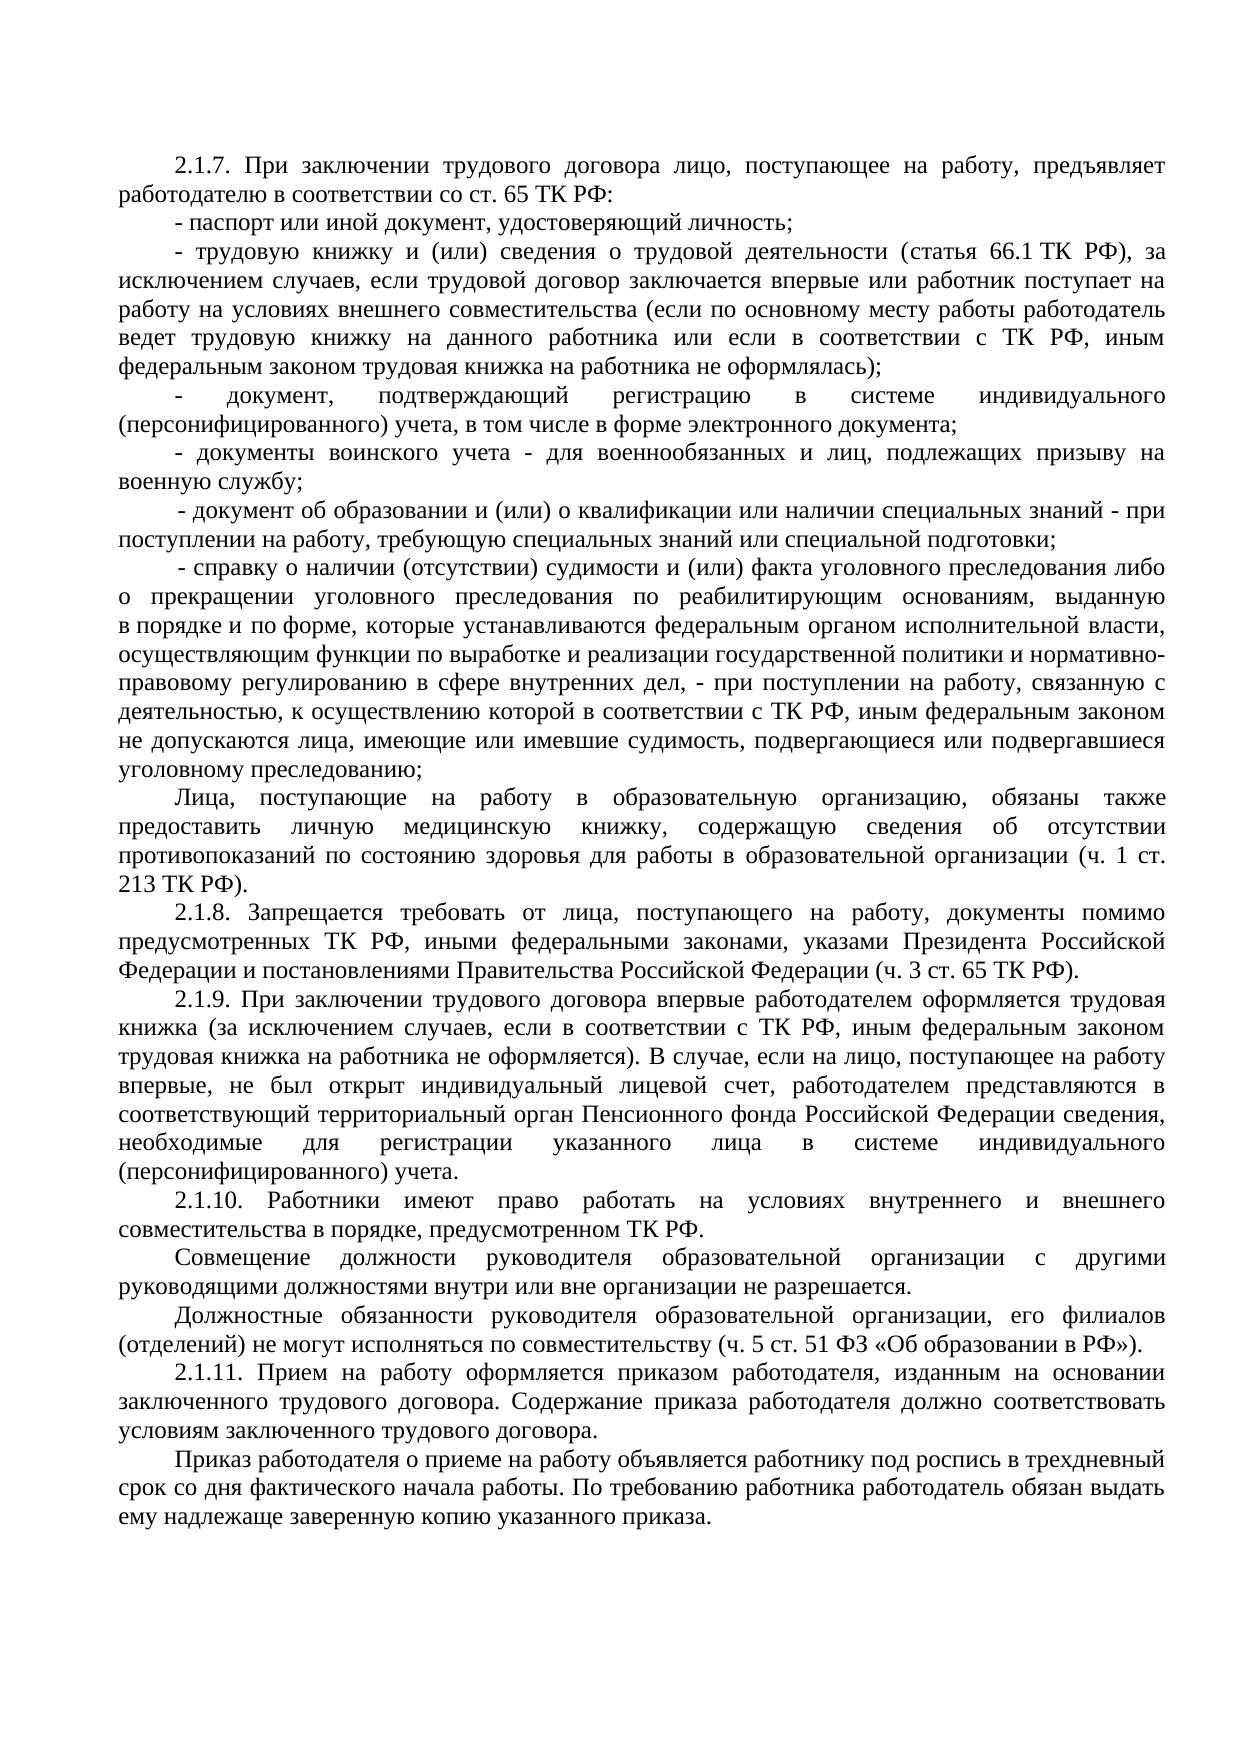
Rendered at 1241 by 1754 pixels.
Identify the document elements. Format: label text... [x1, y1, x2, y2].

text Приказ работодателя о приеме на работу объявляется работнику под роспись в трехдневный срок со дня фактического начала работы. По требованию работника работодатель обязан выдать ему надлежаще заверенную копию указанного приказа. [118, 1444, 1166, 1530]
text 2.1.11. Прием на работу оформляется приказом работодателя, изданным на основании заключенного трудового договора. Содержание приказа работодателя должно соответствовать условиям заключенного трудового договора. [118, 1357, 1166, 1444]
text 2.1.8. Запрещается требовать от лица, поступающего на работу, документы помимо предусмотренных ТК РФ, иными федеральными законами, указами Президента Российской Федерации и постановлениями Правительства Российской Федерации (ч. 3 ст. 65 ТК РФ). [118, 897, 1166, 984]
text Лица, поступающие на работу в образовательную организацию, обязаны также предоставить личную медицинскую книжку, содержащую сведения об отсутствии противопоказаний по состоянию здоровья для работы в образовательной организации (ч. 1 ст. 213 ТК РФ). [118, 782, 1166, 897]
text 2.1.9. При заключении трудового договора впервые работодателем оформляется трудовая книжка (за исключением случаев, если в соответствии с ТК РФ, иным федеральным законом трудовая книжка на работника не оформляется). В случае, если на лицо, поступающее на работу впервые, не был открыт индивидуальный лицевой счет, работодателем представляются в соответствующий территориальный орган Пенсионного фонда Российской Федерации сведения, необходимые для регистрации указанного лица в системе индивидуального (персонифицированного) учета. [118, 984, 1166, 1041]
text 2.1.9. При заключении трудового договора впервые работодателем оформляется трудовая книжка (за исключением случаев, если в соответствии с ТК РФ, иным федеральным законом трудовая книжка на работника не оформляется). В случае, если на лицо, поступающее на работу впервые, не был открыт индивидуальный лицевой счет, работодателем представляются в соответствующий территориальный орган Пенсионного фонда Российской Федерации сведения, необходимые для регистрации указанного лица в системе индивидуального (персонифицированного) учета. [118, 1041, 1166, 1185]
text - документы воинского учета - для военнообязанных и лиц, подлежащих призыву на военную службу; [118, 437, 1166, 495]
text - паспорт или иной документ, удостоверяющий личность; [118, 207, 1166, 236]
text - справку о наличии (отсутствии) судимости и (или) факта уголовного преследования либо о прекращении уголовного преследования по реабилитирующим основаниям, выданную в порядке и по форме, которые устанавливаются федеральным органом исполнительной власти, осуществляющим функции по выработке и реализации государственной политики и нормативно-правовому регулированию в сфере внутренних дел, - при поступлении на работу, связанную с деятельностью, к осуществлению которой в соответствии с ТК РФ, иным федеральным законом не допускаются лица, имеющие или имевшие судимость, подвергающиеся или подвергавшиеся уголовному преследованию; [118, 552, 1166, 782]
text 2.1.7. При заключении трудового договора лицо, поступающее на работу, предъявляет работодателю в соответствии со ст. 65 ТК РФ: [118, 150, 1166, 207]
text - трудовую книжку и (или) сведения о трудовой деятельности (статья 66.1 ТК РФ), за исключением случаев, если трудовой договор заключается впервые или работник поступает на работу на условиях внешнего совместительства (если по основному месту работы работодатель ведет трудовую книжку на данного работника или если в соответствии с ТК РФ, иным федеральным законом трудовая книжка на работника не оформлялась); [118, 236, 1166, 380]
text 2.1.10. Работники имеют право работать на условиях внутреннего и внешнего совместительства в порядке, предусмотренном ТК РФ. [118, 1185, 1166, 1242]
text Должностные обязанности руководителя образовательной организации, его филиалов (отделений) не могут исполняться по совместительству (ч. 5 ст. 51 ФЗ «Об образовании в РФ»). [118, 1300, 1166, 1357]
text Совмещение должности руководителя образовательной организации с другими руководящими должностями внутри или вне организации не разрешается. [118, 1242, 1166, 1300]
text - документ об образовании и (или) о квалификации или наличии специальных знаний - при поступлении на работу, требующую специальных знаний или специальной подготовки; [118, 495, 1166, 552]
text - документ, подтверждающий регистрацию в системе индивидуального (персонифицированного) учета, в том числе в форме электронного документа; [118, 380, 1166, 437]
